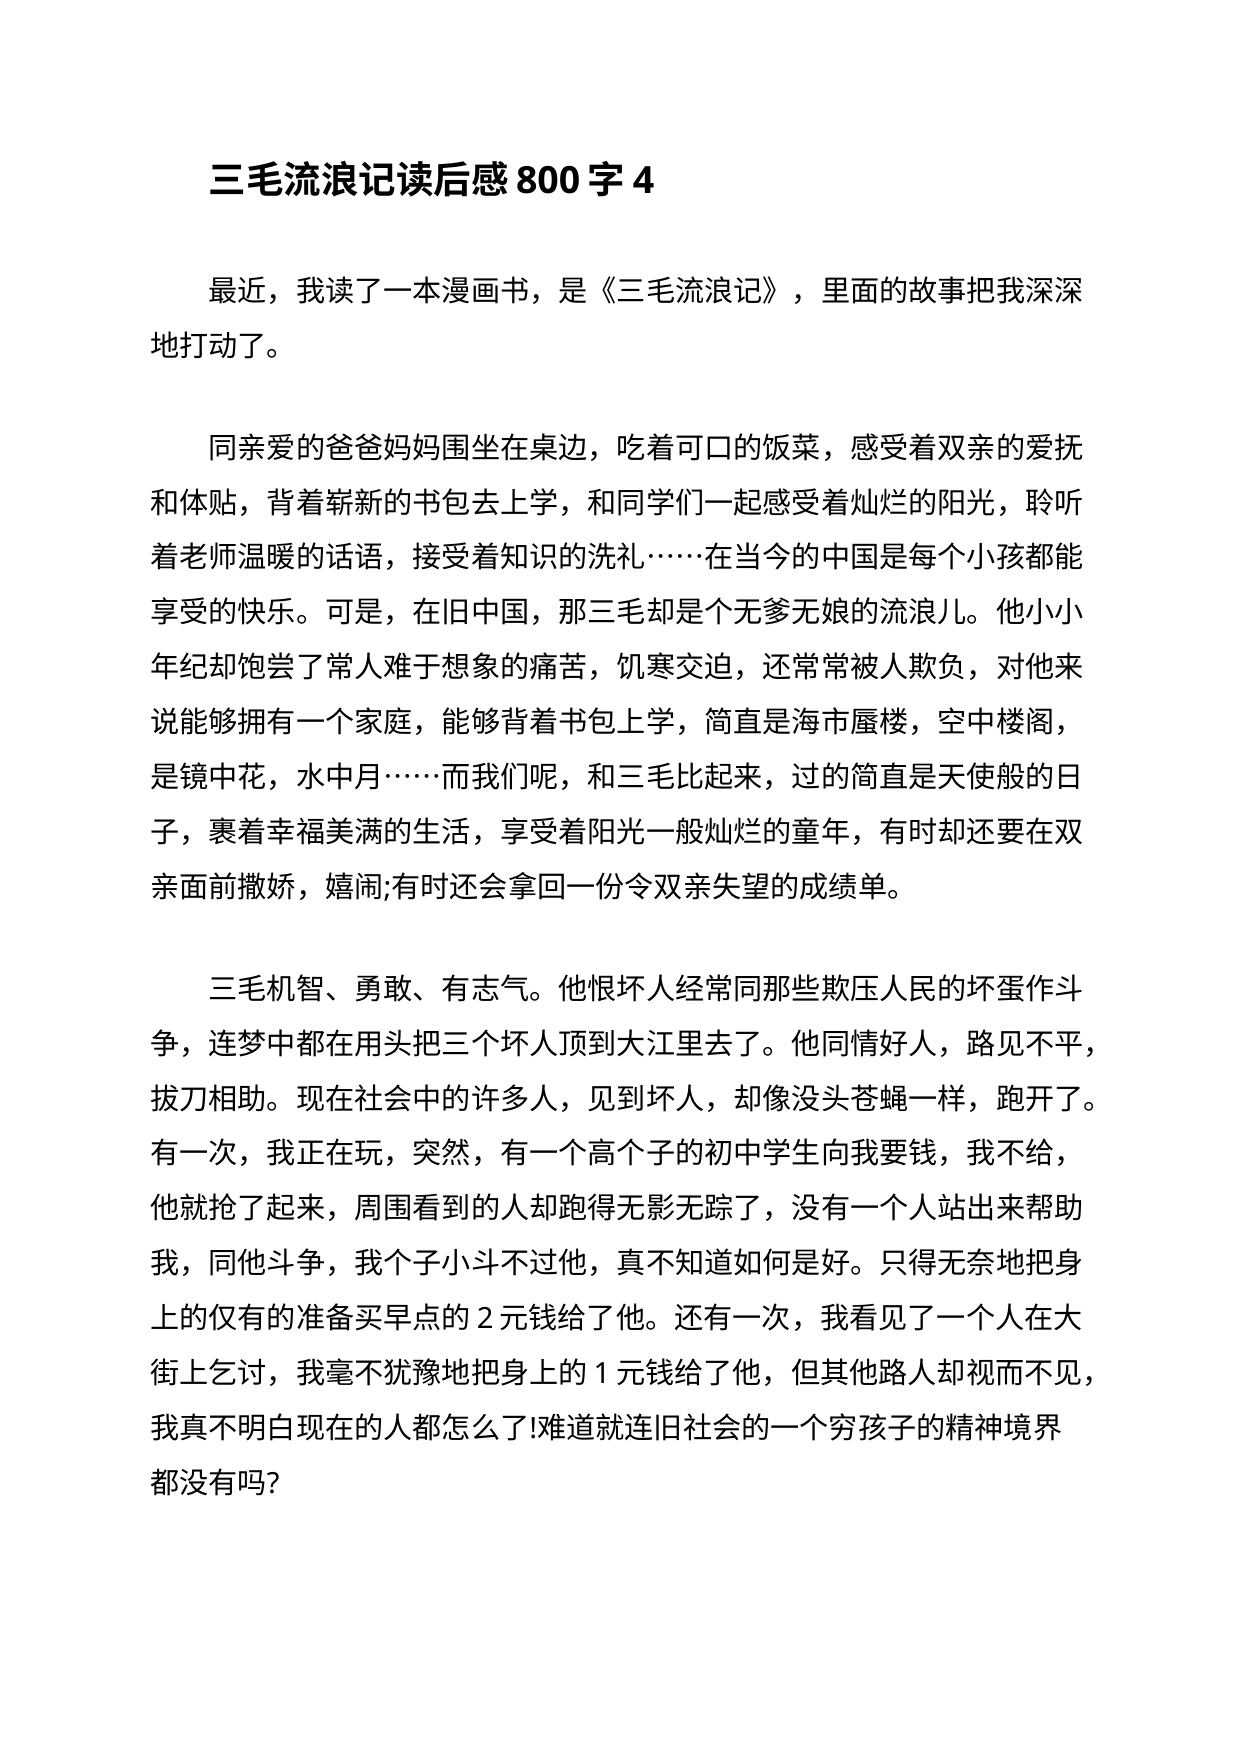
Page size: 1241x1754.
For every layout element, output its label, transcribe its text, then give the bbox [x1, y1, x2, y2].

text 三毛流浪记读后感800字4 [150, 150, 1090, 204]
text 同亲爱的爸爸妈妈围坐在桌边，吃着可口的饭菜，感受着双亲的爱抚和体贴，背着崭新的书包去上学，和同学们一起感受着灿烂的阳光，聆听着老师温暖的话语，接受着知识的洗礼……在当今的中国是每个小孩都能享受的快乐。可是，在旧中国，那三毛却是个无爹无娘的流浪儿。他小小年纪却饱尝了常人难于想象的痛苦，饥寒交迫，还常常被人欺负，对他来说能够拥有一个家庭，能够背着书包上学，简直是海市蜃楼，空中楼阁，是镜中花，水中月……而我们呢，和三毛比起来，过的简直是天使般的日子，裹着幸福美满的生活，享受着阳光一般灿烂的童年，有时却还要在双亲面前撒娇，嬉闹;有时还会拿回一份令双亲失望的成绩单。 [150, 424, 1090, 906]
text 三毛机智、勇敢、有志气。他恨坏人经常同那些欺压人民的坏蛋作斗争，连梦中都在用头把三个坏人顶到大江里去了。他同情好人，路见不平，拔刀相助。现在社会中的许多人，见到坏人，却像没头苍蝇一样，跑开了。有一次，我正在玩，突然，有一个高个子的初中学生向我要钱，我不给，他就抢了起来，周围看到的人却跑得无影无踪了，没有一个人站出来帮助我，同他斗争，我个子小斗不过他，真不知道如何是好。只得无奈地把身上的仅有的准备买早点的2元钱给了他。还有一次，我看见了一个人在大街上乞讨，我毫不犹豫地把身上的1元钱给了他，但其他路人却视而不见，我真不明白现在的人都怎么了!难道就连旧社会的一个穷孩子的精神境界都没有吗? [150, 965, 1090, 1502]
text 最近，我读了一本漫画书，是《三毛流浪记》，里面的故事把我深深地打动了。 [150, 268, 1090, 365]
